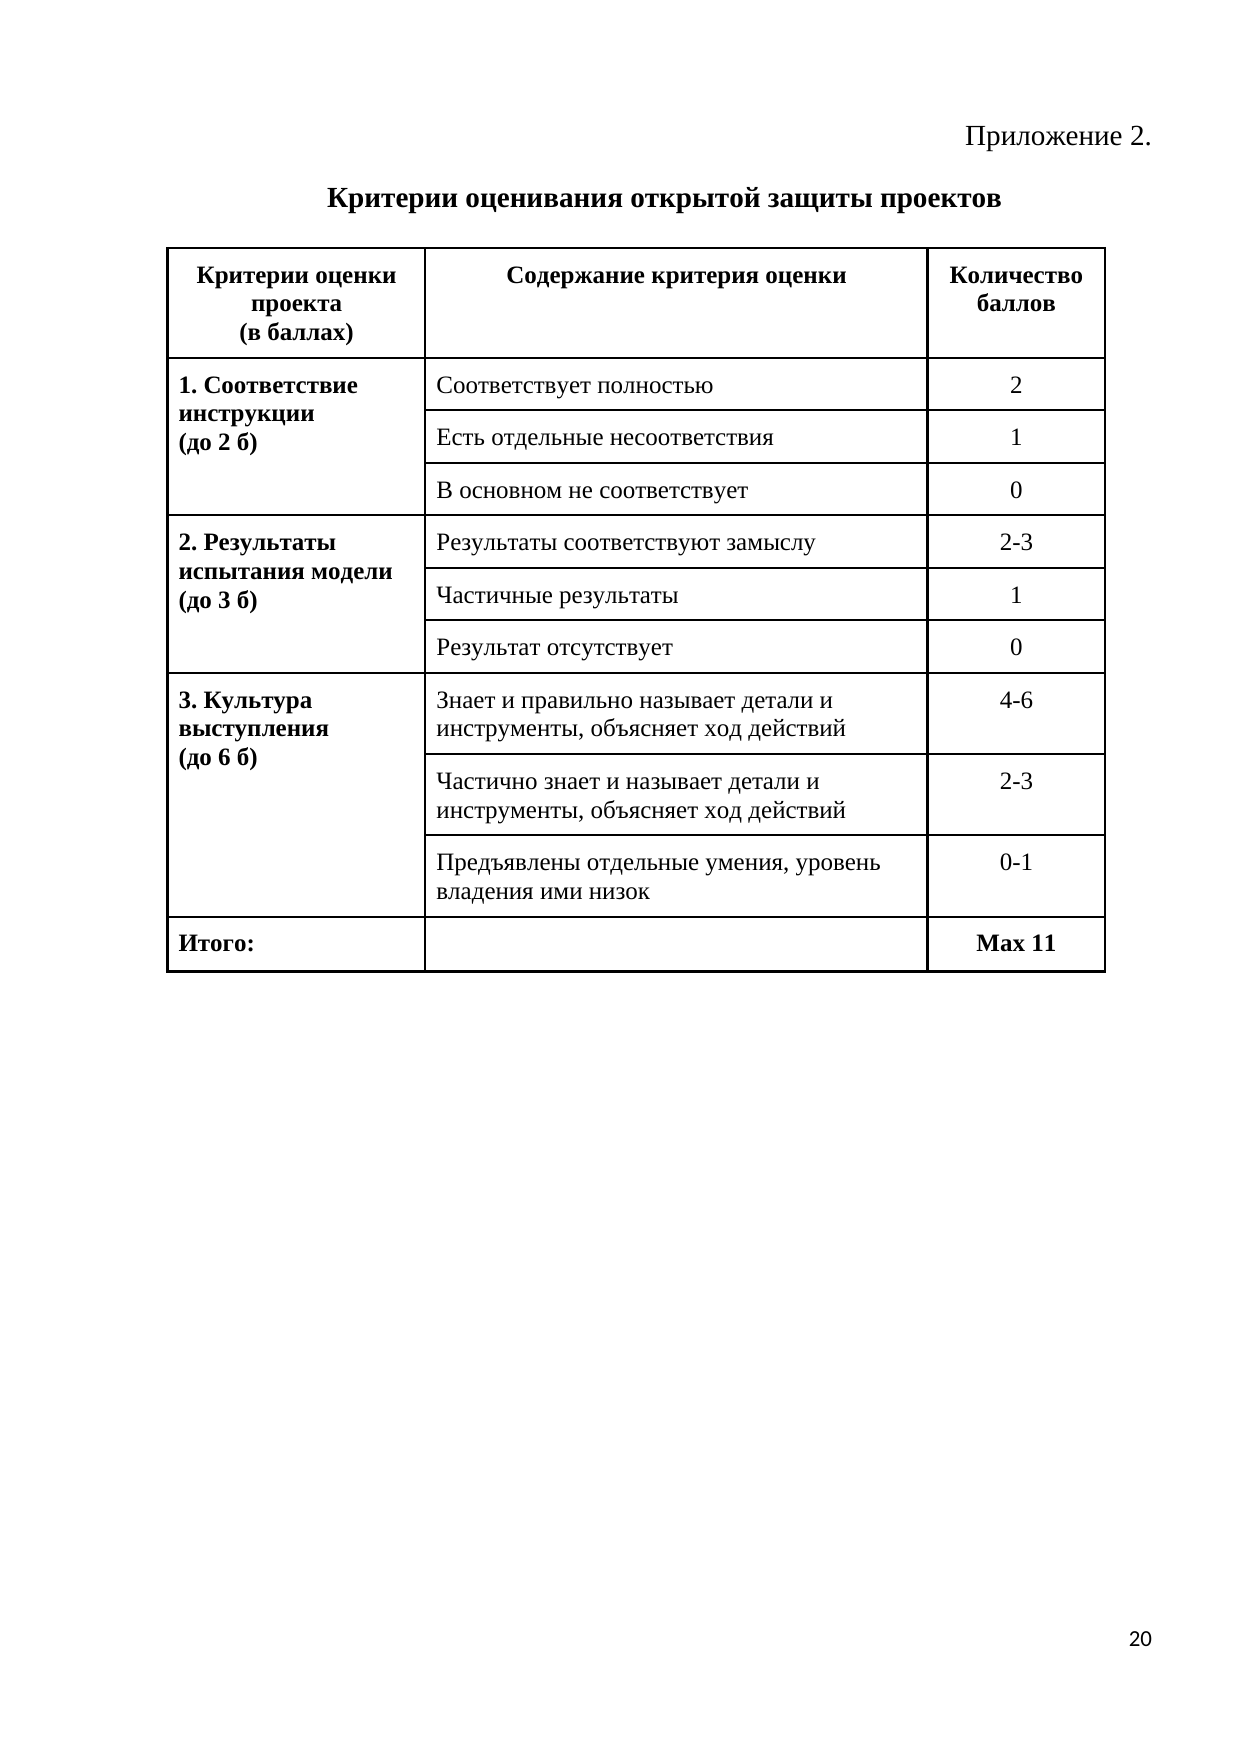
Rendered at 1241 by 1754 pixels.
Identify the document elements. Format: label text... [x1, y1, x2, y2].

table_cell Предъявлены отдельные умения, уровень владения ими низок [426, 836, 926, 916]
table_cell 2 [929, 359, 1104, 409]
table_header Критерии оценки проекта (в баллах) [169, 249, 424, 357]
table_cell 0 [929, 464, 1104, 514]
table_cell Результаты соответствуют замыслу [426, 516, 926, 567]
table_cell Частичные результаты [426, 569, 926, 619]
table_header Количество баллов [929, 249, 1104, 357]
table_header Содержание критерия оценки [426, 249, 926, 357]
table_cell 2-3 [929, 755, 1104, 834]
table_cell [426, 918, 926, 970]
table_cell Есть отдельные несоответствия [426, 411, 926, 462]
table_cell 2. Результаты испытания модели (до 3 б) [169, 516, 424, 672]
table_cell 1 [929, 569, 1104, 619]
table_cell 0 [929, 621, 1104, 672]
table_cell Частично знает и называет детали и инструменты, объясняет ход действий [426, 755, 926, 834]
table_cell 4-6 [929, 674, 1104, 753]
table_cell 0-1 [929, 836, 1104, 916]
table_cell Мах 11 [929, 918, 1104, 970]
table_cell 1 [929, 411, 1104, 462]
table_cell Соответствует полностью [426, 359, 926, 409]
table_cell 3. Культура выступления (до 6 б) [169, 674, 424, 916]
table_cell Результат отсутствует [426, 621, 926, 672]
text Приложение 2. [177, 118, 1152, 152]
table_cell Итого: [169, 918, 424, 970]
table_cell Знает и правильно называет детали и инструменты, объясняет ход действий [426, 674, 926, 753]
text Критерии оценивания открытой защиты проектов [102, 180, 1152, 213]
table_cell 2-3 [929, 516, 1104, 567]
table_cell В основном не соответствует [426, 464, 926, 514]
table_cell 1. Соответствие инструкции (до 2 б) [169, 359, 424, 514]
